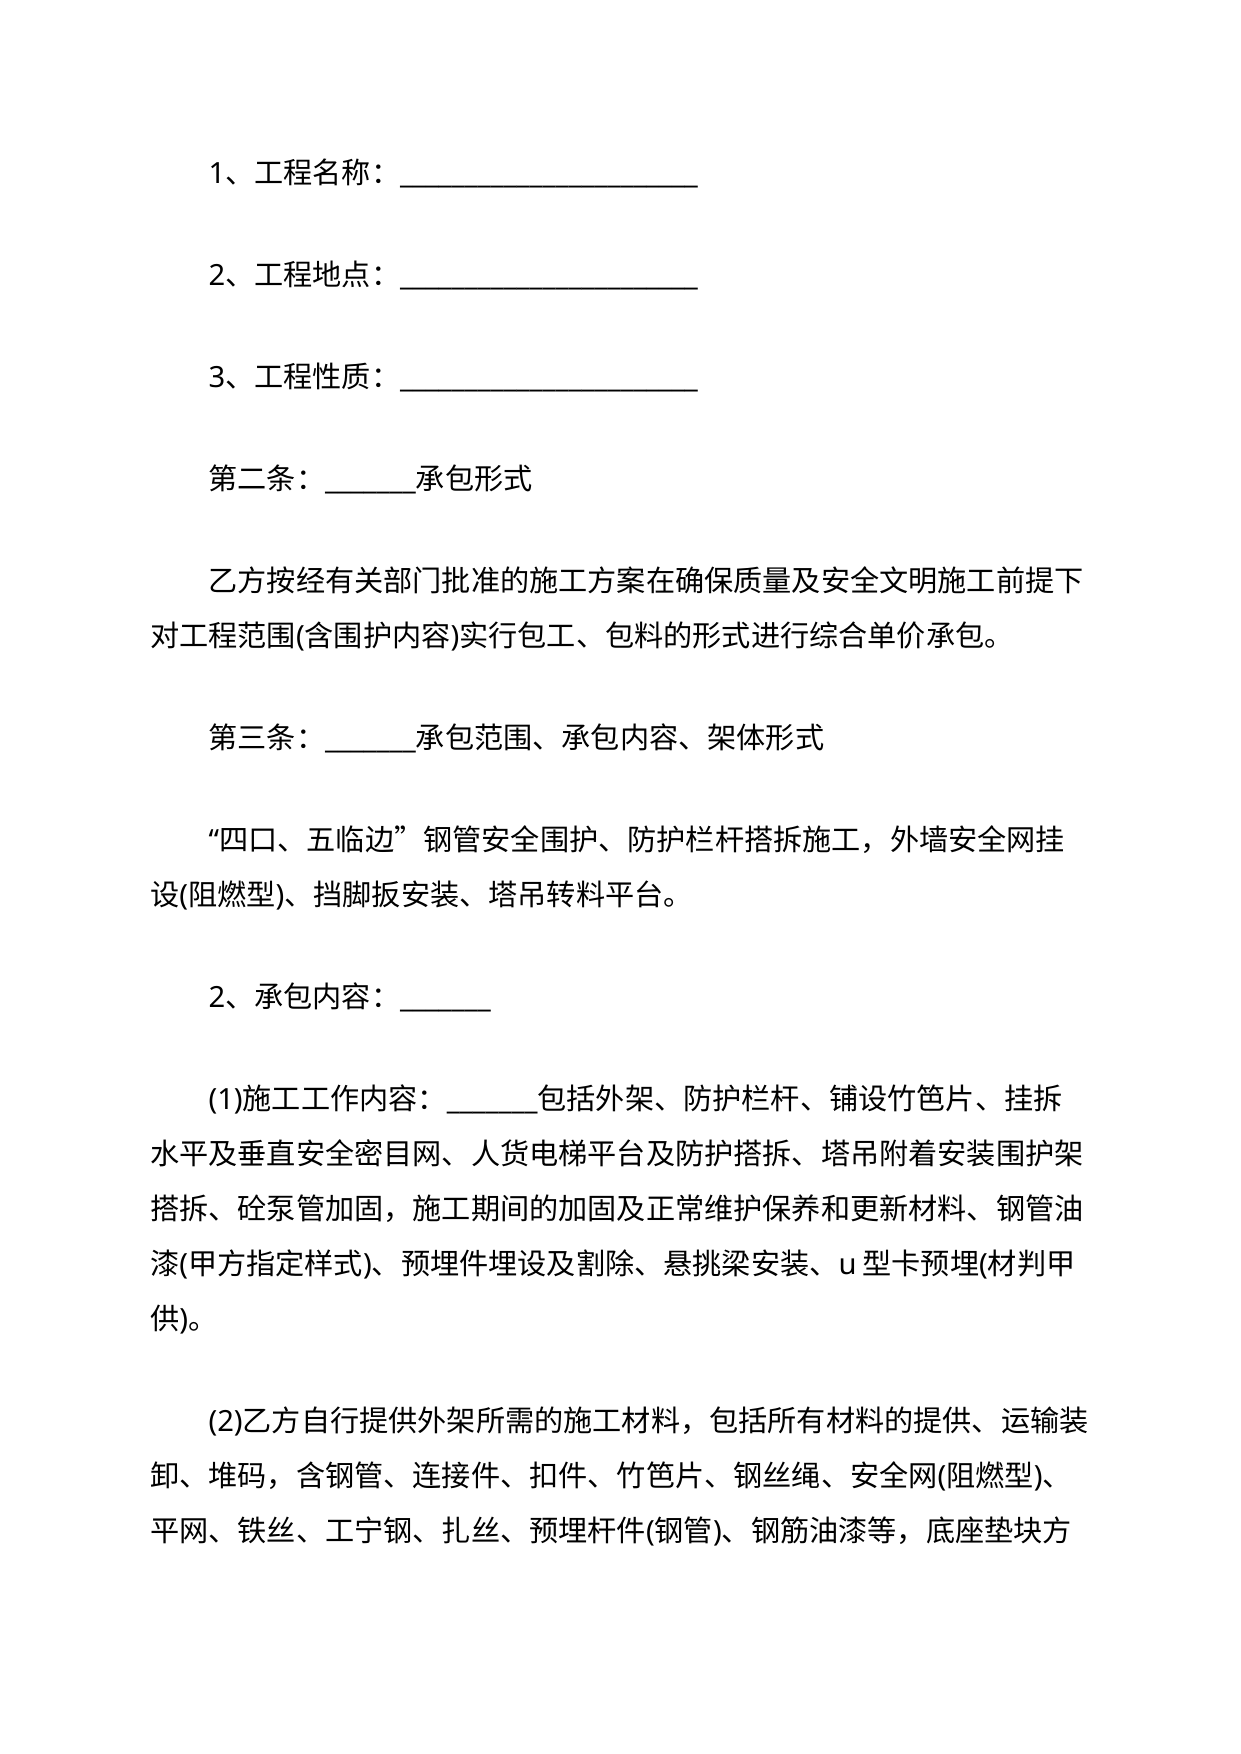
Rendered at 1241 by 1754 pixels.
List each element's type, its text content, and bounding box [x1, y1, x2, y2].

text (1)施工工作内容：_______包括外架、防护栏杆、铺设竹笆片、挂拆水平及垂直安全密目网、人货电梯平台及防护搭拆、塔吊附着安装围护架搭拆、砼泵管加固，施工期间的加固及正常维护保养和更新材料、钢管油漆(甲方指定样式)、预埋件埋设及割除、悬挑梁安装、u型卡预埋(材判甲供)。 [150, 1076, 1090, 1338]
text 2、承包内容：_______ [150, 974, 1090, 1016]
text 乙方按经有关部门批准的施工方案在确保质量及安全文明施工前提下对工程范围(含围护内容)实行包工、包料的形式进行综合单价承包。 [150, 558, 1090, 655]
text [150, 1397, 1090, 1550]
text 1、工程名称：_______________________ [150, 150, 1090, 192]
text 第二条：_______承包形式 [150, 456, 1090, 498]
text 第三条：_______承包范围、承包内容、架体形式 [150, 715, 1090, 757]
text “四口、五临边”钢管安全围护、防护栏杆搭拆施工，外墙安全网挂设(阻燃型)、挡脚扳安装、塔吊转料平台。 [150, 817, 1090, 914]
text 3、工程性质：_______________________ [150, 354, 1090, 396]
text 2、工程地点：_______________________ [150, 252, 1090, 294]
